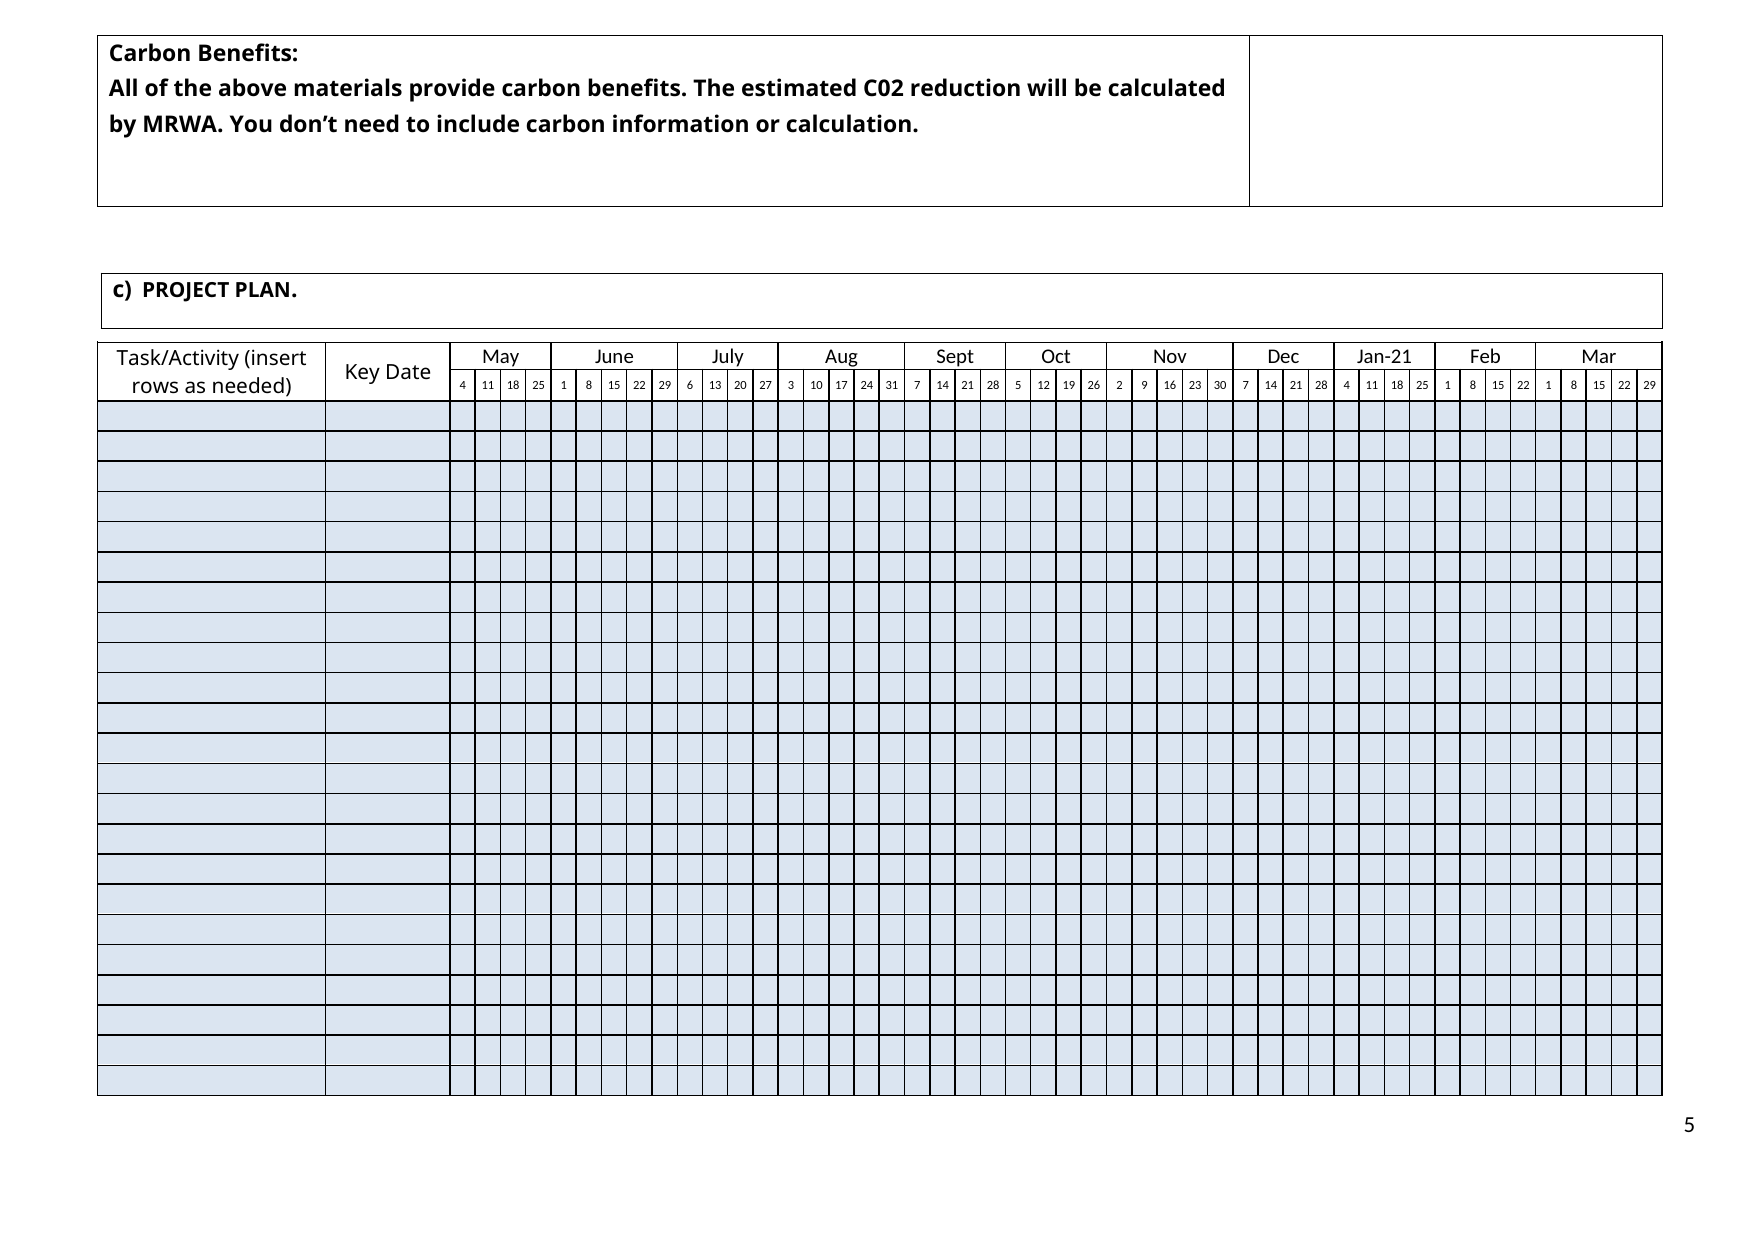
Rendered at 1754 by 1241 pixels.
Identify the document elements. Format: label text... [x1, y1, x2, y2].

table_cell [1638, 432, 1661, 460]
table_cell [1638, 522, 1661, 551]
table_cell [501, 402, 525, 430]
table_cell [956, 1036, 980, 1064]
table_cell [779, 583, 803, 611]
table_cell [1082, 976, 1106, 1004]
table_cell [1562, 583, 1585, 611]
table_cell [956, 976, 980, 1004]
table_header Sept [905, 343, 1005, 368]
table_cell [1057, 794, 1080, 823]
table_cell [1031, 1036, 1055, 1064]
table_cell [1259, 432, 1282, 460]
table_cell [1031, 462, 1055, 491]
table_cell [1612, 673, 1636, 702]
table_cell [526, 522, 550, 551]
table_cell [526, 825, 550, 853]
table_cell [931, 794, 954, 823]
table_cell [1587, 885, 1611, 913]
table_cell [678, 915, 702, 944]
table_cell [830, 1066, 853, 1095]
table_cell [1158, 794, 1182, 823]
table_cell [779, 734, 803, 762]
table_cell [1031, 825, 1055, 853]
table_cell [1284, 522, 1308, 551]
table_cell [451, 1066, 474, 1095]
table_cell [627, 583, 651, 611]
table_cell 29 [1638, 370, 1661, 400]
table_cell [501, 553, 525, 581]
table_cell [956, 462, 980, 491]
table_cell [1461, 825, 1485, 853]
table_cell [1234, 704, 1257, 732]
table_cell [98, 885, 325, 913]
table_cell [1410, 583, 1434, 611]
table_cell [1587, 613, 1611, 642]
table_cell [1335, 553, 1358, 581]
table_cell 31 [880, 370, 904, 400]
table_cell [1133, 432, 1156, 460]
table_cell [1208, 1006, 1232, 1034]
table_cell [501, 492, 525, 521]
table_cell [1284, 553, 1308, 581]
table_cell [830, 613, 853, 642]
table_header PROJECT PLAN. [102, 274, 1662, 327]
table_cell [678, 945, 702, 974]
table_cell [703, 1066, 727, 1095]
table_cell [577, 976, 601, 1004]
table_cell [326, 1006, 449, 1034]
table_cell [1006, 825, 1030, 853]
table_cell [501, 885, 525, 913]
table_cell [501, 734, 525, 762]
table_cell [98, 492, 325, 521]
table_cell [1006, 432, 1030, 460]
table_cell [905, 1006, 929, 1034]
table_cell [1057, 734, 1080, 762]
table_cell [1183, 885, 1207, 913]
table_cell 14 [931, 370, 954, 400]
table_cell [779, 704, 803, 732]
table_cell [1410, 945, 1434, 974]
table_cell [1536, 522, 1560, 551]
table_cell [931, 553, 954, 581]
table_cell [653, 583, 677, 611]
table_cell [880, 976, 904, 1004]
table_cell [1335, 885, 1358, 913]
table_cell [1133, 915, 1156, 944]
table_cell [1410, 553, 1434, 581]
table_cell [1410, 825, 1434, 853]
table_cell [1208, 976, 1232, 1004]
table_cell [526, 855, 550, 883]
table_cell [1461, 643, 1485, 672]
table_cell [804, 1066, 828, 1095]
table_cell [1133, 613, 1156, 642]
table_cell [326, 643, 449, 672]
table_cell [678, 704, 702, 732]
table_cell [754, 794, 777, 823]
table_cell [1259, 402, 1282, 430]
table_cell [1612, 432, 1636, 460]
table_cell [855, 1066, 878, 1095]
table_cell [1208, 1036, 1232, 1064]
table_cell [1309, 1066, 1333, 1095]
table_cell [552, 492, 575, 521]
table_cell [1133, 492, 1156, 521]
table_cell [1031, 855, 1055, 883]
table_cell [1133, 734, 1156, 762]
table_cell [1436, 673, 1459, 702]
table_cell [956, 613, 980, 642]
table_cell [1410, 462, 1434, 491]
table_cell [804, 643, 828, 672]
table_cell [1259, 492, 1282, 521]
table_cell [1536, 1036, 1560, 1064]
table_cell [830, 432, 853, 460]
table_cell [804, 885, 828, 913]
table_cell [1183, 825, 1207, 853]
table_cell [1133, 1036, 1156, 1064]
table_cell [1638, 704, 1661, 732]
table_cell [1612, 553, 1636, 581]
table_cell [1335, 1006, 1358, 1034]
table_cell [1461, 553, 1485, 581]
table_cell 15 [602, 370, 626, 400]
table_cell [627, 1036, 651, 1064]
table_cell [602, 704, 626, 732]
table_cell [981, 825, 1005, 853]
table_cell [728, 583, 752, 611]
table_header Aug [779, 343, 904, 368]
table_cell [653, 402, 677, 430]
table_cell [98, 1066, 325, 1095]
table_cell [1107, 643, 1131, 672]
table_cell [1259, 825, 1282, 853]
table_cell [1461, 915, 1485, 944]
table_cell [678, 673, 702, 702]
table_cell [1638, 553, 1661, 581]
table_cell [981, 976, 1005, 1004]
table_cell [1057, 492, 1080, 521]
table_cell 10 [804, 370, 828, 400]
table_cell [577, 402, 601, 430]
table_cell [1107, 492, 1131, 521]
table_cell 2 [1107, 370, 1131, 400]
table_cell [451, 583, 474, 611]
table_cell [703, 976, 727, 1004]
table_cell [602, 553, 626, 581]
table_cell [905, 825, 929, 853]
table_cell [981, 704, 1005, 732]
table_cell [1536, 402, 1560, 430]
table_cell [627, 764, 651, 793]
table_cell [1461, 462, 1485, 491]
table_cell [1133, 976, 1156, 1004]
table_cell [526, 462, 550, 491]
table_cell [1183, 1066, 1207, 1095]
table_cell [981, 522, 1005, 551]
table_cell [501, 673, 525, 702]
table_cell [956, 825, 980, 853]
table_cell [981, 885, 1005, 913]
table_cell [1133, 1006, 1156, 1034]
table_cell [1536, 915, 1560, 944]
table_cell [627, 673, 651, 702]
table_cell [602, 764, 626, 793]
table_cell [1536, 885, 1560, 913]
table_cell [956, 855, 980, 883]
table_cell [1511, 402, 1535, 430]
table_cell [956, 583, 980, 611]
table_cell [326, 764, 449, 793]
table_cell [779, 613, 803, 642]
table_cell [779, 462, 803, 491]
table_cell [931, 613, 954, 642]
table_cell [1082, 402, 1106, 430]
table_cell [1461, 794, 1485, 823]
table_cell [981, 492, 1005, 521]
table_cell [1234, 432, 1257, 460]
table_cell 21 [956, 370, 980, 400]
table_cell [451, 945, 474, 974]
table_cell [526, 945, 550, 974]
table_cell [1031, 553, 1055, 581]
table_cell [1234, 1006, 1257, 1034]
table_cell 7 [1234, 370, 1257, 400]
table_cell [905, 462, 929, 491]
table_cell [754, 402, 777, 430]
table_cell [552, 734, 575, 762]
table_cell [1183, 734, 1207, 762]
table_cell [653, 794, 677, 823]
table_cell [1385, 915, 1409, 944]
table_cell [1133, 462, 1156, 491]
table_cell [1436, 553, 1459, 581]
table_cell [526, 643, 550, 672]
table_cell [1612, 825, 1636, 853]
table_cell [830, 1036, 853, 1064]
table_cell [501, 855, 525, 883]
table_cell [804, 945, 828, 974]
table_cell [501, 915, 525, 944]
table_header Mar [1536, 343, 1661, 368]
table_cell [326, 553, 449, 581]
table_cell [1638, 643, 1661, 672]
table_cell [1082, 583, 1106, 611]
table_cell [1410, 915, 1434, 944]
table_cell [1360, 915, 1384, 944]
table_cell [1638, 1006, 1661, 1034]
table_cell [1612, 915, 1636, 944]
table_cell [678, 1006, 702, 1034]
table_cell [880, 945, 904, 974]
table_cell [1057, 432, 1080, 460]
table_cell [1259, 1036, 1282, 1064]
table_cell [476, 1066, 500, 1095]
table_cell [1031, 764, 1055, 793]
table_cell [678, 522, 702, 551]
table_cell [754, 1066, 777, 1095]
table_cell [98, 945, 325, 974]
table_cell 16 [1158, 370, 1182, 400]
table_header Jan-21 [1335, 343, 1434, 368]
table_cell [1259, 885, 1282, 913]
table_cell [855, 462, 878, 491]
table_cell [1057, 855, 1080, 883]
table_cell [1284, 794, 1308, 823]
table_cell 1 [1536, 370, 1560, 400]
table_cell [1006, 855, 1030, 883]
table_cell [602, 492, 626, 521]
table_cell [1335, 522, 1358, 551]
table_cell [1208, 794, 1232, 823]
table_cell [1612, 462, 1636, 491]
table_cell [1082, 885, 1106, 913]
table_cell [703, 1036, 727, 1064]
table_cell [1234, 522, 1257, 551]
table_cell [526, 915, 550, 944]
table_cell [804, 976, 828, 1004]
table_cell [451, 402, 474, 430]
table_cell [981, 1066, 1005, 1095]
table_cell [476, 1006, 500, 1034]
table_cell [931, 885, 954, 913]
table_cell [98, 1036, 325, 1064]
table_cell [1234, 553, 1257, 581]
table_cell [1335, 613, 1358, 642]
table_cell [931, 764, 954, 793]
table_cell [577, 462, 601, 491]
table_cell [1284, 915, 1308, 944]
table_cell [1612, 945, 1636, 974]
table_cell [1183, 613, 1207, 642]
table_cell [804, 734, 828, 762]
table_cell [451, 734, 474, 762]
table_cell [1284, 1006, 1308, 1034]
table_cell 5 [1006, 370, 1030, 400]
table_cell [1284, 734, 1308, 762]
table_cell [602, 462, 626, 491]
table_cell [880, 734, 904, 762]
table_cell [1234, 643, 1257, 672]
table_cell [905, 402, 929, 430]
table_cell [98, 583, 325, 611]
table_cell [754, 734, 777, 762]
table_header Carbon Benefits: All of the above materials provide carbon benefits. The estimated C02 reduction will be calculated by MRWA. You don’t need to include carbon information or calculation. [98, 36, 1249, 206]
table_cell [1234, 885, 1257, 913]
table_cell [326, 855, 449, 883]
table_cell [1536, 734, 1560, 762]
table_cell [1486, 462, 1510, 491]
table_cell [476, 673, 500, 702]
table_cell [653, 1036, 677, 1064]
table_cell [1486, 522, 1510, 551]
table_cell [1461, 613, 1485, 642]
table_cell [1410, 432, 1434, 460]
table_cell [653, 553, 677, 581]
table_cell 22 [1612, 370, 1636, 400]
table_cell [728, 704, 752, 732]
table_cell [1436, 1036, 1459, 1064]
table_cell [830, 945, 853, 974]
table_cell [956, 522, 980, 551]
table_cell 7 [905, 370, 929, 400]
table_cell [804, 492, 828, 521]
table_cell [905, 734, 929, 762]
table_cell [627, 1066, 651, 1095]
table_cell [779, 1006, 803, 1034]
table_cell [678, 643, 702, 672]
table_cell [804, 704, 828, 732]
table_cell [1612, 855, 1636, 883]
table_cell [526, 764, 550, 793]
table_cell 11 [476, 370, 500, 400]
table_cell [1461, 583, 1485, 611]
table_cell [476, 1036, 500, 1064]
table_cell [451, 704, 474, 732]
table_cell [653, 432, 677, 460]
table_cell [1158, 734, 1182, 762]
table_cell [1638, 885, 1661, 913]
table_cell [931, 1006, 954, 1034]
table_cell [1360, 794, 1384, 823]
table_cell 1 [552, 370, 575, 400]
table_cell [754, 1006, 777, 1034]
table_cell [451, 1036, 474, 1064]
table_cell [1208, 945, 1232, 974]
table_cell [956, 764, 980, 793]
table_cell [678, 976, 702, 1004]
table_cell [552, 1066, 575, 1095]
table_cell [627, 402, 651, 430]
table_cell [1133, 522, 1156, 551]
table_cell [905, 885, 929, 913]
table_cell [1638, 462, 1661, 491]
table_cell [1006, 553, 1030, 581]
table_cell [1309, 1006, 1333, 1034]
table_cell [451, 432, 474, 460]
table_cell [1587, 462, 1611, 491]
table_cell [1436, 522, 1459, 551]
table_cell [1612, 583, 1636, 611]
table_cell [880, 522, 904, 551]
table_cell [728, 945, 752, 974]
table_cell [1183, 794, 1207, 823]
table_cell [880, 764, 904, 793]
table_cell [1107, 704, 1131, 732]
table_cell [1208, 613, 1232, 642]
table_cell 9 [1133, 370, 1156, 400]
table_cell [779, 402, 803, 430]
table_cell [1284, 1036, 1308, 1064]
table_cell [577, 583, 601, 611]
table_cell [1360, 976, 1384, 1004]
table_cell [1234, 402, 1257, 430]
table_cell [804, 794, 828, 823]
table_cell [653, 885, 677, 913]
table_cell [476, 885, 500, 913]
table_cell [326, 945, 449, 974]
table_cell [1309, 432, 1333, 460]
table_cell [956, 885, 980, 913]
table_cell [880, 885, 904, 913]
table_cell [1208, 825, 1232, 853]
table_cell [855, 704, 878, 732]
table_cell [728, 764, 752, 793]
table_cell [779, 855, 803, 883]
table_cell [1107, 673, 1131, 702]
table_cell [1486, 613, 1510, 642]
table_cell [326, 976, 449, 1004]
table_cell [1006, 734, 1030, 762]
table_cell [1511, 945, 1535, 974]
table_cell [981, 553, 1005, 581]
table_cell [1612, 734, 1636, 762]
table_cell [1284, 945, 1308, 974]
table_cell [1183, 1006, 1207, 1034]
table_cell [1612, 643, 1636, 672]
table_cell [1057, 915, 1080, 944]
table_cell [1259, 734, 1282, 762]
table_cell [1587, 432, 1611, 460]
table_cell [1031, 643, 1055, 672]
table_cell 4 [1335, 370, 1358, 400]
table_cell [1006, 462, 1030, 491]
table_cell [1385, 704, 1409, 732]
table_cell [1360, 1006, 1384, 1034]
table_cell [1410, 1066, 1434, 1095]
table_cell [1284, 885, 1308, 913]
table_cell [1183, 402, 1207, 430]
table_header June [552, 343, 677, 368]
table_cell [627, 643, 651, 672]
table_cell [1208, 764, 1232, 793]
table_cell [728, 492, 752, 521]
table_cell [1536, 432, 1560, 460]
table_cell [602, 613, 626, 642]
table_cell [1461, 402, 1485, 430]
table_cell [476, 915, 500, 944]
table_cell [1486, 1006, 1510, 1034]
table_cell [1158, 1006, 1182, 1034]
table_cell [1309, 885, 1333, 913]
table_cell [956, 1066, 980, 1095]
table_cell [1562, 643, 1585, 672]
table_cell [754, 432, 777, 460]
table_cell [981, 643, 1005, 672]
table_cell [451, 553, 474, 581]
table_cell [956, 734, 980, 762]
table_cell 22 [1511, 370, 1535, 400]
table_cell [577, 764, 601, 793]
table_cell [1385, 553, 1409, 581]
table_cell [1587, 583, 1611, 611]
table_cell [1511, 976, 1535, 1004]
table_cell [1436, 915, 1459, 944]
table_cell [1309, 704, 1333, 732]
table_cell [1436, 976, 1459, 1004]
table_cell [1259, 613, 1282, 642]
table_cell [1082, 553, 1106, 581]
table_cell [855, 976, 878, 1004]
table_cell [1082, 704, 1106, 732]
table_cell [1587, 643, 1611, 672]
table_cell [1612, 492, 1636, 521]
table_cell [1183, 643, 1207, 672]
table_cell [905, 1066, 929, 1095]
table_cell [905, 764, 929, 793]
table_cell [1082, 1066, 1106, 1095]
table_cell [1638, 855, 1661, 883]
table_cell [501, 1006, 525, 1034]
table_cell [703, 553, 727, 581]
table_cell [1183, 553, 1207, 581]
table_cell [678, 402, 702, 430]
table_cell [1107, 553, 1131, 581]
table_cell [1259, 794, 1282, 823]
table_cell [1082, 1006, 1106, 1034]
table_cell [1536, 613, 1560, 642]
table_cell [602, 643, 626, 672]
table_cell [830, 643, 853, 672]
table_cell [1158, 885, 1182, 913]
table_cell [526, 432, 550, 460]
table_cell [1107, 764, 1131, 793]
table_cell [1208, 553, 1232, 581]
table_cell [728, 1036, 752, 1064]
table_cell [830, 976, 853, 1004]
table_cell [1234, 673, 1257, 702]
table_cell [476, 462, 500, 491]
table_cell [326, 1036, 449, 1064]
table_cell [931, 915, 954, 944]
table_cell [1410, 855, 1434, 883]
table_cell [754, 1036, 777, 1064]
table_cell [1082, 1036, 1106, 1064]
table_cell [476, 553, 500, 581]
table_cell [1335, 402, 1358, 430]
table_cell [1587, 402, 1611, 430]
table_cell [1511, 613, 1535, 642]
table_cell 20 [728, 370, 752, 400]
table_cell [1259, 643, 1282, 672]
table_cell [1208, 583, 1232, 611]
table_cell [1612, 1006, 1636, 1034]
table_cell [703, 764, 727, 793]
table_cell [1006, 1006, 1030, 1034]
table_cell [98, 915, 325, 944]
table_cell [501, 976, 525, 1004]
table_cell [1208, 462, 1232, 491]
table_cell [1612, 1066, 1636, 1095]
table_cell [931, 945, 954, 974]
table_cell [1410, 976, 1434, 1004]
table_cell [1082, 825, 1106, 853]
table_cell [855, 1006, 878, 1034]
table_cell 14 [1259, 370, 1282, 400]
table_cell [1259, 764, 1282, 793]
table_cell [653, 825, 677, 853]
table_cell [1309, 402, 1333, 430]
table_cell [1511, 643, 1535, 672]
table_cell [1410, 613, 1434, 642]
table_cell 13 [703, 370, 727, 400]
table_cell [1031, 402, 1055, 430]
table_cell [577, 432, 601, 460]
table_cell [1587, 1066, 1611, 1095]
table_cell [1183, 522, 1207, 551]
table_cell [476, 855, 500, 883]
table_cell 23 [1183, 370, 1207, 400]
table_cell 28 [1309, 370, 1333, 400]
table_cell [1511, 553, 1535, 581]
table_cell [1259, 553, 1282, 581]
table_cell [326, 673, 449, 702]
table_cell [501, 1066, 525, 1095]
table_cell [653, 522, 677, 551]
table_cell [1057, 764, 1080, 793]
table_cell [1385, 885, 1409, 913]
table_cell [1031, 613, 1055, 642]
table_header Oct [1006, 343, 1106, 368]
table_cell [1082, 915, 1106, 944]
table_cell [577, 825, 601, 853]
table_cell [1461, 885, 1485, 913]
table_cell [1612, 402, 1636, 430]
table_cell [476, 613, 500, 642]
table_cell [1436, 825, 1459, 853]
table_cell 8 [1461, 370, 1485, 400]
table_cell [1309, 764, 1333, 793]
table_cell [577, 704, 601, 732]
table_cell [501, 794, 525, 823]
table_cell [1133, 553, 1156, 581]
table_cell [804, 1036, 828, 1064]
table_cell [552, 764, 575, 793]
table_cell [1284, 462, 1308, 491]
table_cell [1360, 704, 1384, 732]
table_cell [1638, 1066, 1661, 1095]
table_cell [703, 673, 727, 702]
table_cell [1057, 976, 1080, 1004]
table_cell [880, 794, 904, 823]
table_cell [1436, 1006, 1459, 1034]
table_cell [905, 1036, 929, 1064]
table_cell [1183, 673, 1207, 702]
table_cell [1461, 764, 1485, 793]
table_cell [804, 553, 828, 581]
table_cell [1587, 764, 1611, 793]
table_cell [754, 825, 777, 853]
table_cell [678, 613, 702, 642]
table_cell [451, 885, 474, 913]
table_cell [1562, 432, 1585, 460]
table_cell [602, 976, 626, 1004]
table_cell [728, 976, 752, 1004]
table_cell [830, 704, 853, 732]
table_cell [1638, 402, 1661, 430]
table_cell [1562, 1036, 1585, 1064]
table_cell [905, 643, 929, 672]
table_cell [1360, 613, 1384, 642]
table_cell [526, 402, 550, 430]
table_cell [855, 613, 878, 642]
table_cell [779, 825, 803, 853]
table_cell [602, 673, 626, 702]
table_cell [855, 734, 878, 762]
table_cell [703, 855, 727, 883]
table_cell [880, 553, 904, 581]
table_cell [1309, 915, 1333, 944]
table_cell [602, 402, 626, 430]
table_cell [476, 402, 500, 430]
table_cell [98, 1006, 325, 1034]
table_cell [1082, 734, 1106, 762]
table_cell [703, 492, 727, 521]
table_cell [526, 1036, 550, 1064]
table_cell [754, 583, 777, 611]
table_cell [1410, 1006, 1434, 1034]
table_cell [552, 673, 575, 702]
table_cell [98, 432, 325, 460]
table_cell [754, 976, 777, 1004]
table_cell [956, 945, 980, 974]
table_cell [830, 915, 853, 944]
table_cell [1158, 553, 1182, 581]
table_cell [804, 1006, 828, 1034]
table_cell 25 [526, 370, 550, 400]
table_header Nov [1107, 343, 1232, 368]
table_cell [1536, 825, 1560, 853]
table_cell [1410, 522, 1434, 551]
table_cell [1006, 402, 1030, 430]
table_cell [1183, 945, 1207, 974]
table_cell [1511, 885, 1535, 913]
table_cell [1461, 855, 1485, 883]
table_cell [627, 432, 651, 460]
table_cell [1587, 704, 1611, 732]
table_cell [1057, 1036, 1080, 1064]
table_cell [931, 1066, 954, 1095]
table_cell [501, 945, 525, 974]
table_cell [703, 613, 727, 642]
table_cell [804, 522, 828, 551]
table_cell [1006, 643, 1030, 672]
table_cell [1158, 1036, 1182, 1064]
table_cell [98, 734, 325, 762]
table_cell [1335, 462, 1358, 491]
table_cell [981, 1036, 1005, 1064]
table_cell [754, 764, 777, 793]
table_cell [855, 553, 878, 581]
table_cell [1536, 794, 1560, 823]
table_cell [1461, 976, 1485, 1004]
table_cell [1436, 704, 1459, 732]
table_cell [981, 794, 1005, 823]
table_cell [627, 492, 651, 521]
table_cell [326, 462, 449, 491]
table_cell [326, 794, 449, 823]
table_cell [728, 643, 752, 672]
table_cell [678, 553, 702, 581]
table_cell [1385, 462, 1409, 491]
table_cell [880, 704, 904, 732]
table_cell [1133, 945, 1156, 974]
table_cell [1638, 1036, 1661, 1064]
table_cell [1536, 643, 1560, 672]
table_header May [451, 343, 550, 368]
table_cell [1536, 764, 1560, 793]
table_cell [98, 522, 325, 551]
table_cell [1360, 1066, 1384, 1095]
table_cell [526, 976, 550, 1004]
table_cell [1486, 734, 1510, 762]
table_cell [905, 945, 929, 974]
table_cell [830, 492, 853, 521]
table_cell [728, 885, 752, 913]
table_cell [1006, 794, 1030, 823]
table_cell [1158, 945, 1182, 974]
table_cell [754, 553, 777, 581]
table_cell [1031, 432, 1055, 460]
table_cell [905, 855, 929, 883]
table_cell [1082, 764, 1106, 793]
table_cell 19 [1057, 370, 1080, 400]
table_cell [956, 432, 980, 460]
table_cell [653, 855, 677, 883]
table_cell [1410, 643, 1434, 672]
table_cell [855, 885, 878, 913]
table_cell [1461, 522, 1485, 551]
table_cell [754, 945, 777, 974]
table_cell [905, 976, 929, 1004]
table_cell [1360, 734, 1384, 762]
table_cell [1158, 643, 1182, 672]
table_cell [1562, 462, 1585, 491]
table_cell [956, 553, 980, 581]
table_cell [1587, 553, 1611, 581]
table_cell [1536, 462, 1560, 491]
table_cell [1410, 704, 1434, 732]
table_cell [1031, 704, 1055, 732]
table_cell [880, 402, 904, 430]
table_cell [326, 613, 449, 642]
table_cell [804, 825, 828, 853]
table_cell [1031, 915, 1055, 944]
table_cell [728, 1066, 752, 1095]
table_cell [326, 885, 449, 913]
table_cell [1385, 673, 1409, 702]
table_cell [678, 492, 702, 521]
table_cell [1436, 945, 1459, 974]
table_cell [981, 764, 1005, 793]
table_cell [602, 885, 626, 913]
table_cell [602, 825, 626, 853]
table_cell [552, 885, 575, 913]
table_cell [451, 764, 474, 793]
table_cell [905, 915, 929, 944]
table_cell [1335, 704, 1358, 732]
table_cell [1284, 432, 1308, 460]
table_cell [981, 613, 1005, 642]
table_cell [1183, 915, 1207, 944]
table_cell [1208, 522, 1232, 551]
table_cell [627, 734, 651, 762]
table_cell [1436, 734, 1459, 762]
table_cell [1183, 704, 1207, 732]
table_cell [754, 522, 777, 551]
table_cell [476, 976, 500, 1004]
table_cell [1360, 402, 1384, 430]
table_cell [1158, 915, 1182, 944]
table_cell [476, 432, 500, 460]
table_cell [728, 794, 752, 823]
table_cell [931, 673, 954, 702]
table_cell [1057, 825, 1080, 853]
table_cell [653, 704, 677, 732]
table_cell [678, 462, 702, 491]
table_cell [476, 583, 500, 611]
table_cell [627, 1006, 651, 1034]
table_cell [1486, 492, 1510, 521]
table_cell [1360, 553, 1384, 581]
table_cell [1360, 825, 1384, 853]
table_cell [905, 522, 929, 551]
table_cell [1486, 915, 1510, 944]
table_cell [1511, 522, 1535, 551]
table_cell [98, 673, 325, 702]
table_cell [779, 794, 803, 823]
table_cell [905, 432, 929, 460]
table_cell [1562, 704, 1585, 732]
table_cell [1360, 432, 1384, 460]
table_cell [1057, 1006, 1080, 1034]
table_cell [1057, 885, 1080, 913]
table_cell 11 [1360, 370, 1384, 400]
table_cell [627, 915, 651, 944]
table_cell [1057, 402, 1080, 430]
table_cell [1410, 402, 1434, 430]
table_cell [1385, 432, 1409, 460]
table_cell [1335, 915, 1358, 944]
table_cell [1031, 583, 1055, 611]
table_cell [728, 553, 752, 581]
table_cell [678, 794, 702, 823]
table_cell [1511, 1006, 1535, 1034]
table_cell [1133, 583, 1156, 611]
table_cell [1107, 583, 1131, 611]
table_cell [1158, 976, 1182, 1004]
table_cell [1638, 945, 1661, 974]
table_cell [1133, 402, 1156, 430]
table_cell [1638, 794, 1661, 823]
table_cell [1057, 462, 1080, 491]
table_cell [1158, 462, 1182, 491]
table_cell [1410, 492, 1434, 521]
table_cell [653, 492, 677, 521]
table_cell [1309, 976, 1333, 1004]
table_cell [754, 673, 777, 702]
table_cell [880, 583, 904, 611]
table_cell [1385, 492, 1409, 521]
table_cell [754, 704, 777, 732]
table_cell [1335, 794, 1358, 823]
table_cell [1360, 673, 1384, 702]
table_cell [754, 643, 777, 672]
table_cell [728, 432, 752, 460]
table_cell [1612, 522, 1636, 551]
table_cell [1562, 402, 1585, 430]
table_cell [855, 432, 878, 460]
table_cell [1335, 976, 1358, 1004]
table_cell [1259, 704, 1282, 732]
table_cell [678, 885, 702, 913]
table_cell [830, 734, 853, 762]
table_cell [1638, 583, 1661, 611]
table_cell [1234, 915, 1257, 944]
table_cell [1309, 855, 1333, 883]
table_cell [703, 704, 727, 732]
table_cell [1234, 855, 1257, 883]
table_cell [1562, 764, 1585, 793]
table_cell [1461, 1066, 1485, 1095]
table_cell [779, 432, 803, 460]
table_cell [1385, 583, 1409, 611]
table_cell [754, 855, 777, 883]
table_cell [855, 945, 878, 974]
table_cell [728, 462, 752, 491]
table_cell 29 [653, 370, 677, 400]
table_cell 4 [451, 370, 474, 400]
table_cell [1486, 764, 1510, 793]
table_cell [1107, 432, 1131, 460]
table_cell [1511, 583, 1535, 611]
table_cell [1562, 825, 1585, 853]
table_cell [1309, 794, 1333, 823]
table_cell [1284, 613, 1308, 642]
table_cell [1082, 522, 1106, 551]
table_cell [1006, 1066, 1030, 1095]
table_cell [1057, 522, 1080, 551]
table_cell [1082, 462, 1106, 491]
table_cell [1057, 583, 1080, 611]
table_cell [1006, 583, 1030, 611]
table_cell [1511, 1036, 1535, 1064]
table_cell [1057, 553, 1080, 581]
table_cell [804, 462, 828, 491]
table_cell [552, 522, 575, 551]
table_cell [1385, 734, 1409, 762]
table_cell [552, 704, 575, 732]
table_cell [1208, 643, 1232, 672]
table_cell [1410, 673, 1434, 702]
table_cell [1158, 583, 1182, 611]
table_cell [1486, 643, 1510, 672]
table_cell [476, 825, 500, 853]
table_cell [653, 673, 677, 702]
table_cell [1461, 734, 1485, 762]
table_cell [779, 1036, 803, 1064]
table_cell [577, 885, 601, 913]
table_cell [1436, 432, 1459, 460]
table_cell [1158, 432, 1182, 460]
table_cell [501, 643, 525, 672]
table_cell [880, 613, 904, 642]
table_cell [1335, 492, 1358, 521]
table_cell [552, 976, 575, 1004]
table_cell [451, 673, 474, 702]
table_cell [1158, 1066, 1182, 1095]
table_cell [905, 673, 929, 702]
table_cell [678, 855, 702, 883]
table_cell [1436, 462, 1459, 491]
table_cell [627, 825, 651, 853]
table_cell [1612, 613, 1636, 642]
table_cell [98, 794, 325, 823]
table_cell [703, 432, 727, 460]
table_cell [855, 492, 878, 521]
table_cell [1259, 673, 1282, 702]
table_cell [602, 432, 626, 460]
table_cell [1031, 976, 1055, 1004]
table_cell [1385, 643, 1409, 672]
table_cell 1 [1436, 370, 1459, 400]
table_cell [627, 794, 651, 823]
table_cell [1410, 1036, 1434, 1064]
table_cell [1133, 643, 1156, 672]
table_cell [1158, 704, 1182, 732]
table_cell [1309, 462, 1333, 491]
table_cell [1259, 522, 1282, 551]
table_cell [830, 794, 853, 823]
table_cell [1107, 1006, 1131, 1034]
table_cell [779, 885, 803, 913]
table_cell [627, 553, 651, 581]
table_cell [703, 945, 727, 974]
table_cell [1208, 492, 1232, 521]
table_cell [1082, 432, 1106, 460]
table_cell [880, 855, 904, 883]
table_cell [1335, 855, 1358, 883]
table_cell [1208, 734, 1232, 762]
table_cell [1259, 945, 1282, 974]
table_cell [1360, 764, 1384, 793]
table_cell [754, 492, 777, 521]
table_cell [98, 643, 325, 672]
table_cell [1284, 643, 1308, 672]
table_cell [1536, 976, 1560, 1004]
table_cell [1486, 885, 1510, 913]
table_cell [602, 1006, 626, 1034]
table_cell [1284, 1066, 1308, 1095]
table_header [1250, 36, 1662, 206]
table_cell [653, 643, 677, 672]
table_cell [1006, 976, 1030, 1004]
table_cell [1309, 945, 1333, 974]
table_cell [1385, 402, 1409, 430]
table_cell [931, 1036, 954, 1064]
table_cell [1133, 673, 1156, 702]
table_cell 21 [1284, 370, 1308, 400]
table_cell [451, 492, 474, 521]
table_cell [1309, 643, 1333, 672]
table_cell [602, 855, 626, 883]
table_cell [1486, 432, 1510, 460]
table_cell [526, 734, 550, 762]
table_cell [1461, 704, 1485, 732]
table_cell [1082, 945, 1106, 974]
table_cell [956, 915, 980, 944]
table_cell [830, 553, 853, 581]
table_cell [1461, 492, 1485, 521]
table_cell [1006, 613, 1030, 642]
table_cell [1410, 885, 1434, 913]
table_cell [1587, 825, 1611, 853]
table_cell [880, 1006, 904, 1034]
table_cell [326, 522, 449, 551]
table_cell [931, 704, 954, 732]
table_cell [804, 764, 828, 793]
table_cell [956, 704, 980, 732]
table_cell [855, 825, 878, 853]
table_cell [1638, 825, 1661, 853]
table_cell [1183, 492, 1207, 521]
table_cell [1486, 825, 1510, 853]
table_cell [1309, 1036, 1333, 1064]
table_header Task/Activity (insert rows as needed) [98, 343, 325, 400]
table_cell [931, 522, 954, 551]
table_cell [1107, 794, 1131, 823]
table_cell [981, 915, 1005, 944]
table_cell [855, 583, 878, 611]
table_cell [1259, 976, 1282, 1004]
table_cell [1587, 915, 1611, 944]
table_cell [476, 643, 500, 672]
table_cell [1461, 673, 1485, 702]
table_cell [956, 673, 980, 702]
table_cell [526, 492, 550, 521]
table_cell [501, 764, 525, 793]
table_cell [577, 855, 601, 883]
table_cell [1031, 1006, 1055, 1034]
table_cell [981, 734, 1005, 762]
table_cell [1436, 643, 1459, 672]
table_cell [1562, 794, 1585, 823]
table_cell [577, 613, 601, 642]
table_cell [1183, 764, 1207, 793]
table_cell [1208, 915, 1232, 944]
table_cell [1562, 522, 1585, 551]
table_cell [526, 583, 550, 611]
table_cell [678, 1036, 702, 1064]
table_cell [552, 855, 575, 883]
table_cell [1006, 522, 1030, 551]
table_cell [552, 915, 575, 944]
table_cell [1360, 855, 1384, 883]
table_cell [98, 825, 325, 853]
table_cell [855, 855, 878, 883]
table_cell [855, 522, 878, 551]
table_cell [1284, 976, 1308, 1004]
table_cell [703, 643, 727, 672]
table_cell [956, 492, 980, 521]
table_cell [931, 402, 954, 430]
table_cell [1612, 764, 1636, 793]
table_cell [981, 583, 1005, 611]
table_cell [577, 794, 601, 823]
table_cell [830, 402, 853, 430]
table_cell 6 [678, 370, 702, 400]
table_cell [1107, 613, 1131, 642]
table_cell [703, 734, 727, 762]
table_cell [1511, 1066, 1535, 1095]
table_cell [1107, 885, 1131, 913]
table_cell [577, 673, 601, 702]
table_cell [653, 976, 677, 1004]
table_cell [653, 462, 677, 491]
table_cell [577, 492, 601, 521]
table_cell [1107, 462, 1131, 491]
table_cell [880, 825, 904, 853]
table_cell [526, 673, 550, 702]
table_cell [653, 915, 677, 944]
table_cell [451, 915, 474, 944]
table_cell [1031, 522, 1055, 551]
table_cell [1536, 583, 1560, 611]
table_cell [1511, 764, 1535, 793]
table_cell [1436, 794, 1459, 823]
table_cell [779, 643, 803, 672]
table_cell [981, 855, 1005, 883]
table_cell [501, 1036, 525, 1064]
table_cell [754, 462, 777, 491]
table_cell [326, 1066, 449, 1095]
table_cell [1309, 583, 1333, 611]
table_cell [981, 462, 1005, 491]
table_cell [1133, 794, 1156, 823]
table_cell [98, 976, 325, 1004]
table_cell [1133, 885, 1156, 913]
table_cell [1587, 794, 1611, 823]
table_cell 8 [577, 370, 601, 400]
table_cell [653, 945, 677, 974]
table_cell [577, 553, 601, 581]
table_cell [1158, 673, 1182, 702]
table_cell [1385, 825, 1409, 853]
table_cell [1486, 1036, 1510, 1064]
table_cell [1638, 673, 1661, 702]
table_cell [1385, 855, 1409, 883]
table_cell 26 [1082, 370, 1106, 400]
table_cell [552, 613, 575, 642]
table_cell [1031, 734, 1055, 762]
table_cell 22 [627, 370, 651, 400]
table_cell [602, 522, 626, 551]
table_cell [476, 794, 500, 823]
table_cell [1107, 945, 1131, 974]
table_cell [830, 825, 853, 853]
table_cell [1309, 673, 1333, 702]
table_cell [451, 855, 474, 883]
table_cell [1562, 885, 1585, 913]
table_cell [627, 945, 651, 974]
table_cell [1385, 522, 1409, 551]
table_cell [1234, 794, 1257, 823]
table_cell [1309, 825, 1333, 853]
table_cell [1562, 1066, 1585, 1095]
table_cell [627, 522, 651, 551]
table_cell [451, 613, 474, 642]
table_cell [1006, 1036, 1030, 1064]
table_cell [1107, 976, 1131, 1004]
table_cell [1385, 764, 1409, 793]
table_cell [1082, 643, 1106, 672]
table_cell [1536, 492, 1560, 521]
table_cell [526, 704, 550, 732]
table_cell [1082, 673, 1106, 702]
table_cell [1082, 613, 1106, 642]
table_cell [1612, 976, 1636, 1004]
table_cell [1461, 432, 1485, 460]
table_cell [1511, 794, 1535, 823]
table_cell [1385, 1036, 1409, 1064]
table_cell [905, 583, 929, 611]
table_cell [931, 432, 954, 460]
table_cell [830, 885, 853, 913]
table_cell [855, 673, 878, 702]
table_cell [1511, 704, 1535, 732]
table_cell [1259, 583, 1282, 611]
table_cell [830, 583, 853, 611]
table_cell [451, 462, 474, 491]
table_cell [1284, 583, 1308, 611]
table_cell [501, 704, 525, 732]
table_cell [326, 915, 449, 944]
table_cell [728, 613, 752, 642]
table_cell [1360, 1036, 1384, 1064]
table_cell [1234, 825, 1257, 853]
table_cell [779, 764, 803, 793]
table_cell [855, 402, 878, 430]
table_cell [1486, 855, 1510, 883]
table_cell [653, 764, 677, 793]
table_cell [1107, 522, 1131, 551]
table_cell [804, 432, 828, 460]
table_cell [1562, 734, 1585, 762]
table_cell [1638, 915, 1661, 944]
table_cell [678, 734, 702, 762]
table_header Feb [1436, 343, 1535, 368]
table_cell [1335, 432, 1358, 460]
table_cell [779, 673, 803, 702]
table_cell [779, 1066, 803, 1095]
table_cell 3 [779, 370, 803, 400]
table_cell [1436, 1066, 1459, 1095]
table_cell [1360, 643, 1384, 672]
table_cell [1133, 1066, 1156, 1095]
table_cell [476, 734, 500, 762]
table_cell [326, 734, 449, 762]
table_cell [1259, 1066, 1282, 1095]
table_cell [1309, 553, 1333, 581]
table_cell [326, 825, 449, 853]
table_cell [1284, 704, 1308, 732]
table_cell [1587, 855, 1611, 883]
table_cell 17 [830, 370, 853, 400]
table_cell [931, 976, 954, 1004]
table_cell [1612, 1036, 1636, 1064]
table_cell [1638, 764, 1661, 793]
table_cell [1385, 945, 1409, 974]
table_cell [880, 915, 904, 944]
table_cell [1511, 855, 1535, 883]
table_cell [602, 1066, 626, 1095]
table_cell [1183, 432, 1207, 460]
table_cell [1234, 945, 1257, 974]
table_cell [728, 673, 752, 702]
table_cell [1436, 613, 1459, 642]
table_cell [703, 915, 727, 944]
table_cell [931, 492, 954, 521]
table_cell [905, 613, 929, 642]
table_cell [830, 764, 853, 793]
table_cell [1335, 734, 1358, 762]
table_cell [804, 583, 828, 611]
table_cell [1385, 1006, 1409, 1034]
table_cell [1587, 1036, 1611, 1064]
table_cell [1536, 1066, 1560, 1095]
table_cell [1158, 825, 1182, 853]
table_cell [1486, 673, 1510, 702]
table_cell [1360, 462, 1384, 491]
table_cell [905, 553, 929, 581]
table_cell [577, 1036, 601, 1064]
table_cell [1436, 402, 1459, 430]
table_cell [931, 734, 954, 762]
table_cell [1057, 673, 1080, 702]
table_cell [526, 613, 550, 642]
table_cell [981, 673, 1005, 702]
table_cell [476, 704, 500, 732]
table_cell [1082, 492, 1106, 521]
table_cell [779, 945, 803, 974]
table_cell [602, 794, 626, 823]
table_cell [779, 522, 803, 551]
table_cell [98, 613, 325, 642]
table_cell [501, 432, 525, 460]
table_cell [855, 915, 878, 944]
table_cell [627, 855, 651, 883]
table_cell [1259, 915, 1282, 944]
table_cell [1562, 673, 1585, 702]
table_cell [1183, 1036, 1207, 1064]
table_cell 24 [855, 370, 878, 400]
table_cell [451, 522, 474, 551]
table_cell [703, 825, 727, 853]
table_cell [1486, 402, 1510, 430]
table_cell [98, 855, 325, 883]
table_cell [526, 1066, 550, 1095]
table_cell [577, 1006, 601, 1034]
table_cell [552, 402, 575, 430]
table_cell [1638, 734, 1661, 762]
table_cell [1158, 522, 1182, 551]
table_cell [1158, 764, 1182, 793]
table_cell [577, 643, 601, 672]
table_cell [1587, 492, 1611, 521]
table_cell [754, 915, 777, 944]
table_cell [1360, 945, 1384, 974]
table_cell [1562, 976, 1585, 1004]
table_cell [1057, 643, 1080, 672]
table_cell [1587, 945, 1611, 974]
table_cell [1309, 492, 1333, 521]
table_cell [1335, 583, 1358, 611]
table_cell [728, 825, 752, 853]
table_header Dec [1234, 343, 1333, 368]
table_cell [1385, 1066, 1409, 1095]
table_cell [501, 583, 525, 611]
table_cell [728, 915, 752, 944]
table_cell [779, 976, 803, 1004]
table_cell [326, 432, 449, 460]
table_cell [1234, 976, 1257, 1004]
table_cell [804, 855, 828, 883]
table_cell [1107, 825, 1131, 853]
table_cell [931, 825, 954, 853]
table_cell 15 [1587, 370, 1611, 400]
table_cell [728, 522, 752, 551]
table_cell [905, 704, 929, 732]
table_cell [728, 734, 752, 762]
table_cell [1284, 492, 1308, 521]
table_cell [1284, 402, 1308, 430]
table_cell [1562, 553, 1585, 581]
table_cell [451, 643, 474, 672]
table_cell [703, 462, 727, 491]
table_cell [779, 553, 803, 581]
table_cell [1335, 643, 1358, 672]
table_cell [1360, 583, 1384, 611]
table_cell [1335, 673, 1358, 702]
table_cell [602, 734, 626, 762]
table_cell [1234, 764, 1257, 793]
table_cell [880, 673, 904, 702]
table_cell [1562, 855, 1585, 883]
table_cell [1107, 915, 1131, 944]
table_cell [830, 462, 853, 491]
table_cell [326, 704, 449, 732]
table_cell [678, 432, 702, 460]
table_cell [1385, 976, 1409, 1004]
table_cell [627, 613, 651, 642]
table_cell [1082, 794, 1106, 823]
table_cell [1486, 1066, 1510, 1095]
table_cell [703, 583, 727, 611]
table_cell [1461, 1006, 1485, 1034]
table_cell [880, 1036, 904, 1064]
table_cell [1158, 492, 1182, 521]
table_cell [855, 1036, 878, 1064]
table_cell [552, 583, 575, 611]
table_cell [1158, 402, 1182, 430]
table_cell [451, 976, 474, 1004]
table_cell [830, 855, 853, 883]
table_cell [1031, 492, 1055, 521]
table_cell [1335, 825, 1358, 853]
table_cell [1133, 704, 1156, 732]
table_cell [1562, 915, 1585, 944]
table_cell [98, 402, 325, 430]
table_cell [552, 432, 575, 460]
table_cell [526, 553, 550, 581]
table_cell [1335, 1036, 1358, 1064]
table_cell [501, 825, 525, 853]
table_cell [1284, 825, 1308, 853]
table_cell [855, 764, 878, 793]
table_cell 15 [1486, 370, 1510, 400]
table_cell [779, 915, 803, 944]
table_cell [326, 583, 449, 611]
table_cell [1208, 402, 1232, 430]
table_cell [1031, 794, 1055, 823]
table_cell 30 [1208, 370, 1232, 400]
table_cell [1536, 673, 1560, 702]
table_cell [1638, 492, 1661, 521]
table_cell [804, 613, 828, 642]
table_cell [1183, 462, 1207, 491]
table_cell [653, 613, 677, 642]
table_cell [602, 583, 626, 611]
table_cell [552, 1006, 575, 1034]
table_cell [577, 734, 601, 762]
table_cell [451, 794, 474, 823]
table_cell [1006, 915, 1030, 944]
table_cell [1208, 855, 1232, 883]
table_cell [880, 432, 904, 460]
table_cell [1486, 976, 1510, 1004]
table_cell [1486, 553, 1510, 581]
table_cell [1057, 704, 1080, 732]
table_cell [1410, 764, 1434, 793]
table_cell [1284, 855, 1308, 883]
table_cell [1006, 764, 1030, 793]
table_cell [1309, 613, 1333, 642]
table_cell [1057, 945, 1080, 974]
table_cell [1511, 462, 1535, 491]
table_cell [855, 794, 878, 823]
table_cell [476, 522, 500, 551]
table_cell [678, 1066, 702, 1095]
table_cell [1107, 1036, 1131, 1064]
table_cell [1208, 673, 1232, 702]
table_cell [1006, 704, 1030, 732]
table_cell [1511, 492, 1535, 521]
table_cell [1486, 583, 1510, 611]
table_cell [830, 673, 853, 702]
table_cell [1183, 855, 1207, 883]
table_cell [1612, 794, 1636, 823]
table_cell [577, 915, 601, 944]
table_cell [1511, 673, 1535, 702]
table_cell [98, 704, 325, 732]
table_cell [1006, 885, 1030, 913]
table_cell [703, 1006, 727, 1034]
table_cell [728, 855, 752, 883]
table_cell [326, 492, 449, 521]
table_cell [602, 915, 626, 944]
table_header Key Date [326, 343, 449, 400]
table_cell [1234, 1066, 1257, 1095]
table_cell [98, 553, 325, 581]
table_cell [1638, 976, 1661, 1004]
table_cell [627, 885, 651, 913]
table_cell [1133, 764, 1156, 793]
table_cell [1234, 462, 1257, 491]
table_cell [1436, 764, 1459, 793]
table_cell [1208, 432, 1232, 460]
table_cell [602, 945, 626, 974]
table_cell [476, 764, 500, 793]
table_cell [501, 522, 525, 551]
table_cell [1234, 613, 1257, 642]
table_cell [1082, 855, 1106, 883]
table_cell [1536, 553, 1560, 581]
table_cell [1511, 825, 1535, 853]
table_cell [1133, 855, 1156, 883]
table_header July [678, 343, 777, 368]
table_cell [1335, 764, 1358, 793]
table_cell [1486, 794, 1510, 823]
table_cell [1461, 945, 1485, 974]
table_cell [1612, 885, 1636, 913]
table_cell [552, 553, 575, 581]
table_cell [552, 462, 575, 491]
table_cell [1309, 734, 1333, 762]
table_cell [981, 432, 1005, 460]
table_cell [981, 402, 1005, 430]
table_cell [1158, 855, 1182, 883]
table_cell [1234, 1036, 1257, 1064]
table_cell [1536, 1006, 1560, 1034]
table_cell [526, 794, 550, 823]
table_cell [678, 825, 702, 853]
table_cell [905, 794, 929, 823]
table_cell [804, 673, 828, 702]
table_cell [931, 583, 954, 611]
table_cell [1006, 673, 1030, 702]
table_cell [1511, 915, 1535, 944]
table_cell [1511, 432, 1535, 460]
table_cell 18 [1385, 370, 1409, 400]
table_cell [1006, 492, 1030, 521]
table_cell [1284, 673, 1308, 702]
table_cell [1259, 1006, 1282, 1034]
table_cell [956, 794, 980, 823]
table_cell [703, 522, 727, 551]
table_cell [956, 1006, 980, 1034]
table_cell [1536, 945, 1560, 974]
table_cell [1410, 794, 1434, 823]
table_cell [1183, 583, 1207, 611]
table_cell [703, 794, 727, 823]
table_cell [653, 1066, 677, 1095]
table_cell [1562, 613, 1585, 642]
table_cell [1385, 613, 1409, 642]
table_cell [326, 402, 449, 430]
table_cell [1360, 885, 1384, 913]
table_cell [1057, 1066, 1080, 1095]
table_cell [1562, 945, 1585, 974]
table_cell [905, 492, 929, 521]
table_cell [1638, 613, 1661, 642]
table_cell [880, 643, 904, 672]
table_cell 25 [1410, 370, 1434, 400]
table_cell [779, 492, 803, 521]
table_cell [577, 1066, 601, 1095]
table_cell [1587, 1006, 1611, 1034]
table_cell [501, 613, 525, 642]
table_cell [98, 764, 325, 793]
table_cell [1234, 492, 1257, 521]
table_cell 8 [1562, 370, 1585, 400]
table_cell [577, 522, 601, 551]
table_cell [1208, 1066, 1232, 1095]
table_cell [1486, 704, 1510, 732]
table_cell 27 [754, 370, 777, 400]
table_cell [1587, 673, 1611, 702]
table_cell [830, 522, 853, 551]
table_cell [1436, 855, 1459, 883]
table_cell [1486, 945, 1510, 974]
table_cell [754, 885, 777, 913]
table_cell [501, 462, 525, 491]
table_cell [1461, 1036, 1485, 1064]
table_cell 12 [1031, 370, 1055, 400]
table_cell [931, 855, 954, 883]
table_cell [981, 1006, 1005, 1034]
table_cell [602, 1036, 626, 1064]
table_cell [1587, 976, 1611, 1004]
table_cell [1587, 522, 1611, 551]
table_cell [1259, 855, 1282, 883]
table_cell [1234, 583, 1257, 611]
table_cell [451, 825, 474, 853]
table_cell [526, 1006, 550, 1034]
table_cell [1057, 613, 1080, 642]
table_cell [728, 1006, 752, 1034]
table_cell [552, 825, 575, 853]
table_cell [1183, 976, 1207, 1004]
table_cell 28 [981, 370, 1005, 400]
table_cell [552, 643, 575, 672]
table_cell [855, 643, 878, 672]
table_cell [1335, 1066, 1358, 1095]
table_cell [1360, 492, 1384, 521]
table_cell [577, 945, 601, 974]
table_cell [1031, 673, 1055, 702]
table_cell [1133, 825, 1156, 853]
table_cell [98, 462, 325, 491]
table_cell [981, 945, 1005, 974]
table_cell [754, 613, 777, 642]
table_cell [880, 492, 904, 521]
table_cell [931, 643, 954, 672]
table_cell [552, 794, 575, 823]
table_cell [1436, 885, 1459, 913]
table_cell [1436, 492, 1459, 521]
table_cell [653, 734, 677, 762]
table_cell [678, 764, 702, 793]
table_cell [451, 1006, 474, 1034]
table_cell 18 [501, 370, 525, 400]
table_cell [956, 643, 980, 672]
table_cell [1107, 1066, 1131, 1095]
table_cell [1612, 704, 1636, 732]
table_cell [1158, 613, 1182, 642]
table_cell [1107, 734, 1131, 762]
table_cell [1536, 704, 1560, 732]
table_cell [804, 915, 828, 944]
table_cell [476, 492, 500, 521]
table_cell [1031, 945, 1055, 974]
table_cell [627, 976, 651, 1004]
table_cell [1360, 522, 1384, 551]
table_cell [1107, 855, 1131, 883]
table_cell [1031, 1066, 1055, 1095]
table_cell [476, 945, 500, 974]
table_cell [1006, 945, 1030, 974]
table_cell [703, 885, 727, 913]
table_cell [956, 402, 980, 430]
table_cell [1562, 1006, 1585, 1034]
table_cell [1410, 734, 1434, 762]
table_cell [1208, 885, 1232, 913]
table_cell [552, 945, 575, 974]
table_cell [627, 462, 651, 491]
table_cell [627, 704, 651, 732]
table_cell [1284, 764, 1308, 793]
table_cell [1511, 734, 1535, 762]
table_cell [526, 885, 550, 913]
table_cell [1031, 885, 1055, 913]
table_cell [804, 402, 828, 430]
table_cell [703, 402, 727, 430]
table_cell [1234, 734, 1257, 762]
table_cell [728, 402, 752, 430]
table_cell [1385, 794, 1409, 823]
table_cell [552, 1036, 575, 1064]
table_cell [830, 1006, 853, 1034]
table_cell [1309, 522, 1333, 551]
table_cell [931, 462, 954, 491]
table_cell [1259, 462, 1282, 491]
table_cell [1436, 583, 1459, 611]
table_cell [678, 583, 702, 611]
table_cell [880, 1066, 904, 1095]
table_cell [1335, 945, 1358, 974]
table_cell [880, 462, 904, 491]
table_cell [653, 1006, 677, 1034]
table_cell [1587, 734, 1611, 762]
table_cell [1107, 402, 1131, 430]
table_cell [1536, 855, 1560, 883]
table_cell [1208, 704, 1232, 732]
table_cell [1562, 492, 1585, 521]
